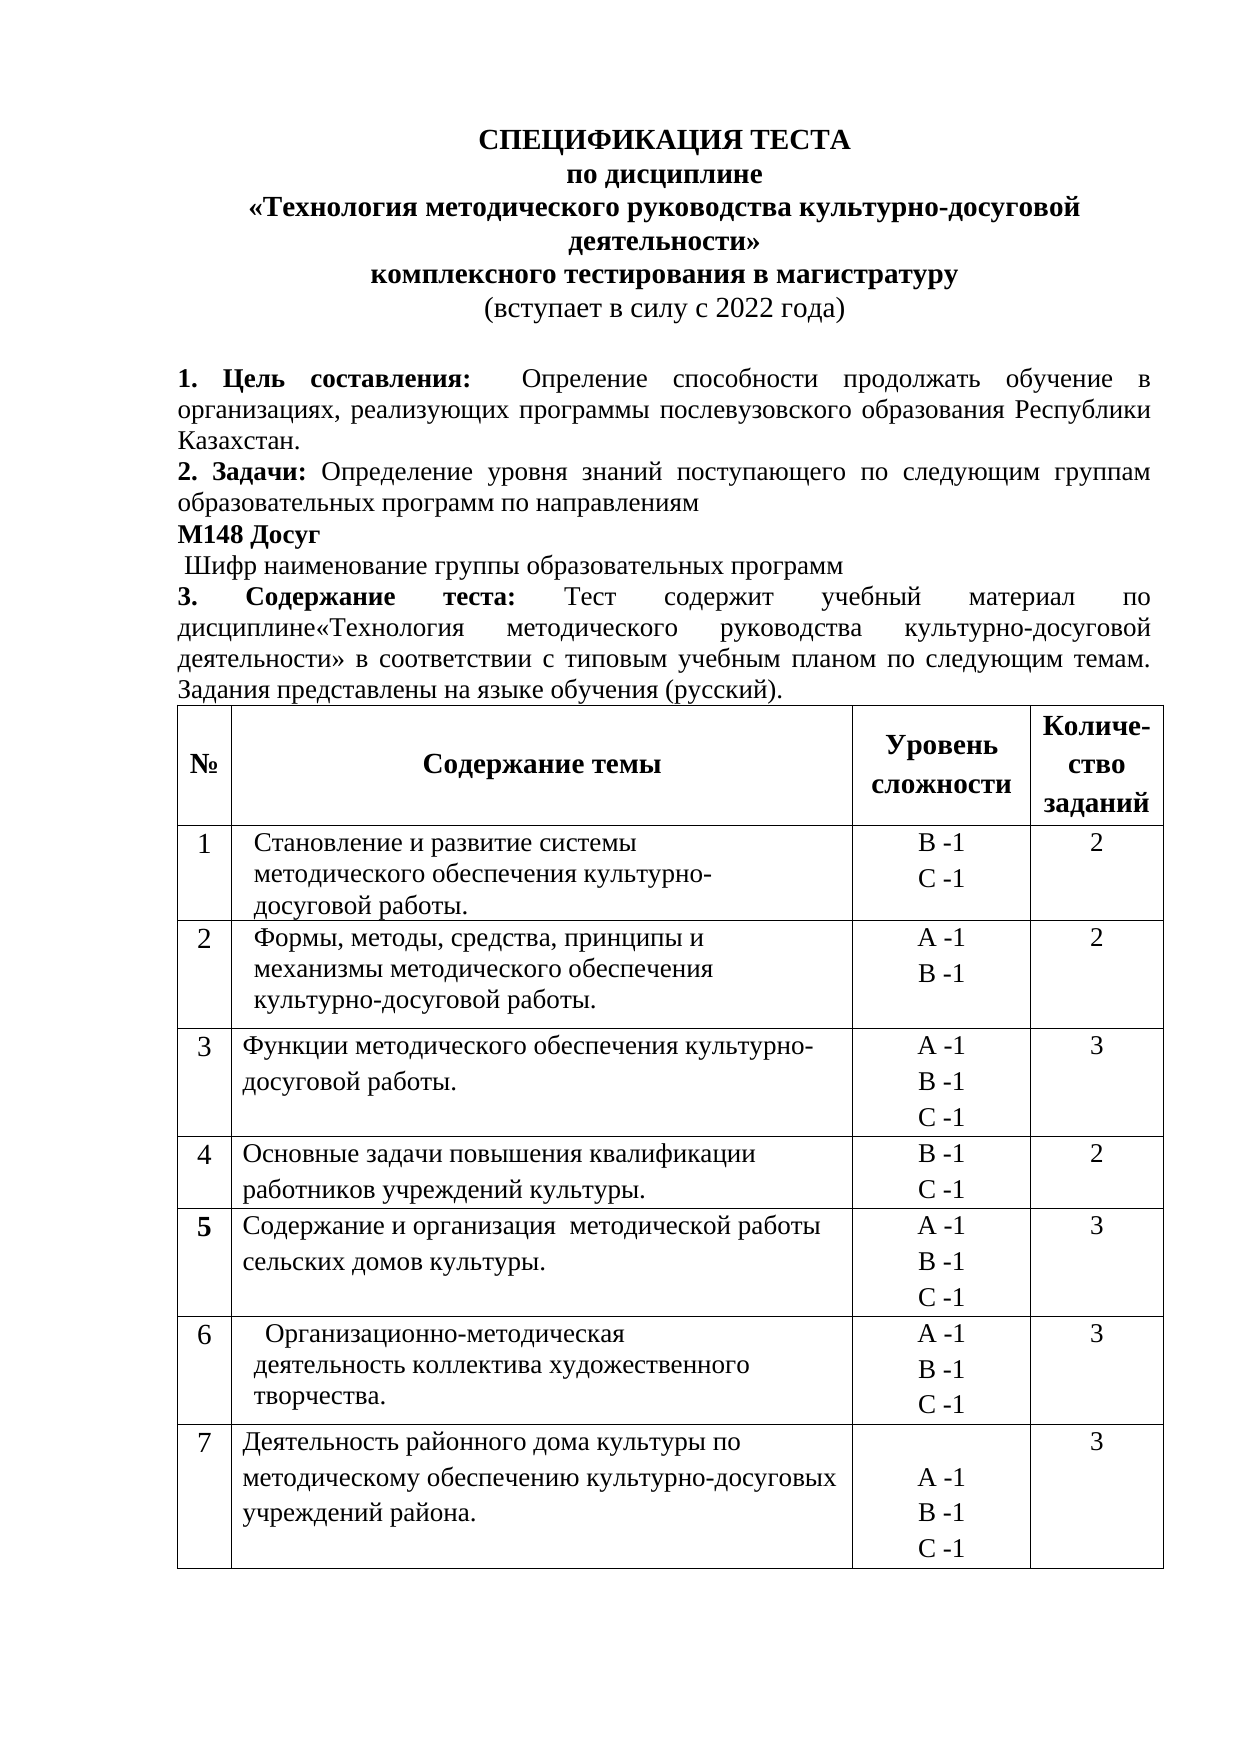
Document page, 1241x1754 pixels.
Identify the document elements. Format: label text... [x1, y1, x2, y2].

table_cell 3 [178, 1029, 231, 1136]
text по дисциплине [177, 156, 1152, 189]
table_cell В -1 С -1 [853, 1137, 1030, 1208]
table_cell А -1 В -1 [853, 921, 1030, 1028]
table_cell 2 [178, 921, 231, 1028]
table_cell 3 [1031, 1209, 1163, 1316]
table_cell 5 [178, 1209, 231, 1316]
text спецификация ТЕСТА [177, 122, 1152, 156]
table_header Количе-ство заданий [1031, 706, 1163, 825]
table_cell 3 [1031, 1425, 1163, 1568]
table_cell 3 [1031, 1317, 1163, 1424]
text «Технология методического руководства культурно-досуговой деятельности» [177, 189, 1152, 256]
text 3. Содержание теста: Тест содержит учебный материал по дисциплине«Технология методического руководства культурно-досуговой деятельности» в соответствии с типовым учебным планом по следующим темам. Задания представлены на языке обучения (русский). [177, 580, 1152, 704]
table_cell Функции методического обеспечения культурно-досуговой работы. [232, 1029, 852, 1136]
table_cell А -1 В -1 С -1 [853, 1029, 1030, 1136]
text (вступает в силу с 2022 года) [177, 290, 1152, 323]
table_cell Деятельность районного дома культуры по методическому обеспечению культурно-досуговых учреждений района. [232, 1425, 852, 1568]
table_cell 2 [1031, 826, 1163, 920]
table_cell 6 [178, 1317, 231, 1424]
text 2. Задачи: Определение уровня знаний поступающего по следующим группам образовательных программ по направлениям [177, 455, 1152, 518]
text комплексного тестирования в магистратуру [177, 256, 1152, 290]
text Шифр наименование группы образовательных программ [177, 549, 1152, 580]
table_cell А -1 В -1 С -1 [853, 1317, 1030, 1424]
table_cell 2 [1031, 1137, 1163, 1208]
text 1. Цель составления: Опреление способности продолжать обучение в организациях, реализующих программы послевузовского образования Республики Казахстан. [177, 362, 1152, 455]
table_cell 1 [178, 826, 231, 920]
table_header № [178, 706, 231, 825]
table_cell В -1 С -1 [853, 826, 1030, 920]
table_cell 7 [178, 1425, 231, 1568]
table_cell Становление и развитие системы методического обеспечения культурно-досуговой работы. [232, 826, 852, 920]
table_cell Основные задачи повышения квалификации работников учреждений культуры. [232, 1137, 852, 1208]
table_cell А -1 В -1 С -1 [853, 1209, 1030, 1316]
table_header Содержание темы [232, 706, 852, 825]
table_cell 3 [1031, 1029, 1163, 1136]
table_cell 4 [178, 1137, 231, 1208]
table_cell Содержание и организация методической работы сельских домов культуры. [232, 1209, 852, 1316]
table_cell 2 [1031, 921, 1163, 1028]
table_cell А -1 В -1 С -1 [853, 1425, 1030, 1568]
text M148 Досуг [177, 518, 1152, 549]
table_cell Формы, методы, средства, принципы и механизмы методического обеспечения культурно-досуговой работы. [232, 921, 852, 1028]
table_cell Организационно-методическая деятельность коллектива художественного творчества. [232, 1317, 852, 1424]
table_header Уровень сложности [853, 706, 1030, 825]
